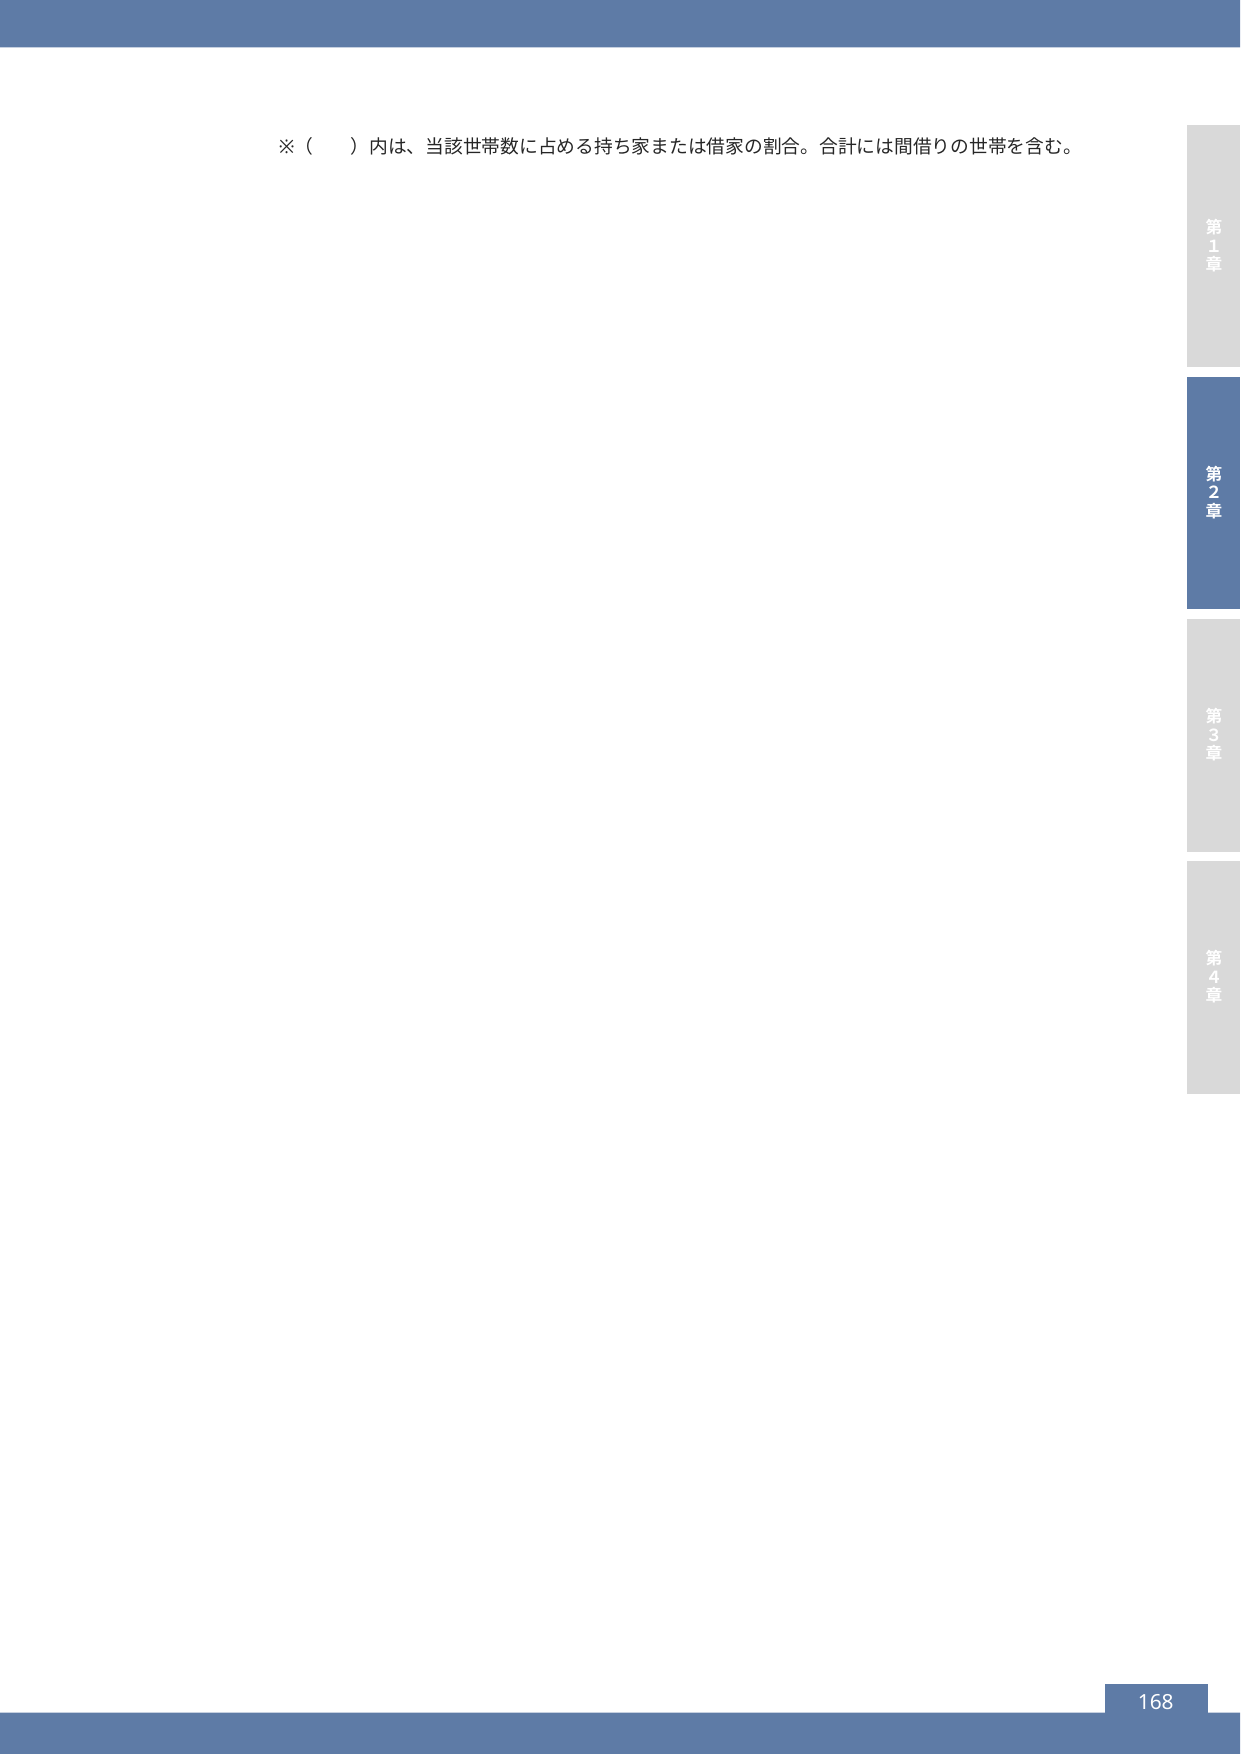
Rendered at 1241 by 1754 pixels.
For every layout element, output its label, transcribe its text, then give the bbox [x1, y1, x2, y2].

text ※（ ）内は、当該世帯数に占める持ち家または借家の割合。合計には間借りの世帯を含む。 [159, 127, 1082, 164]
